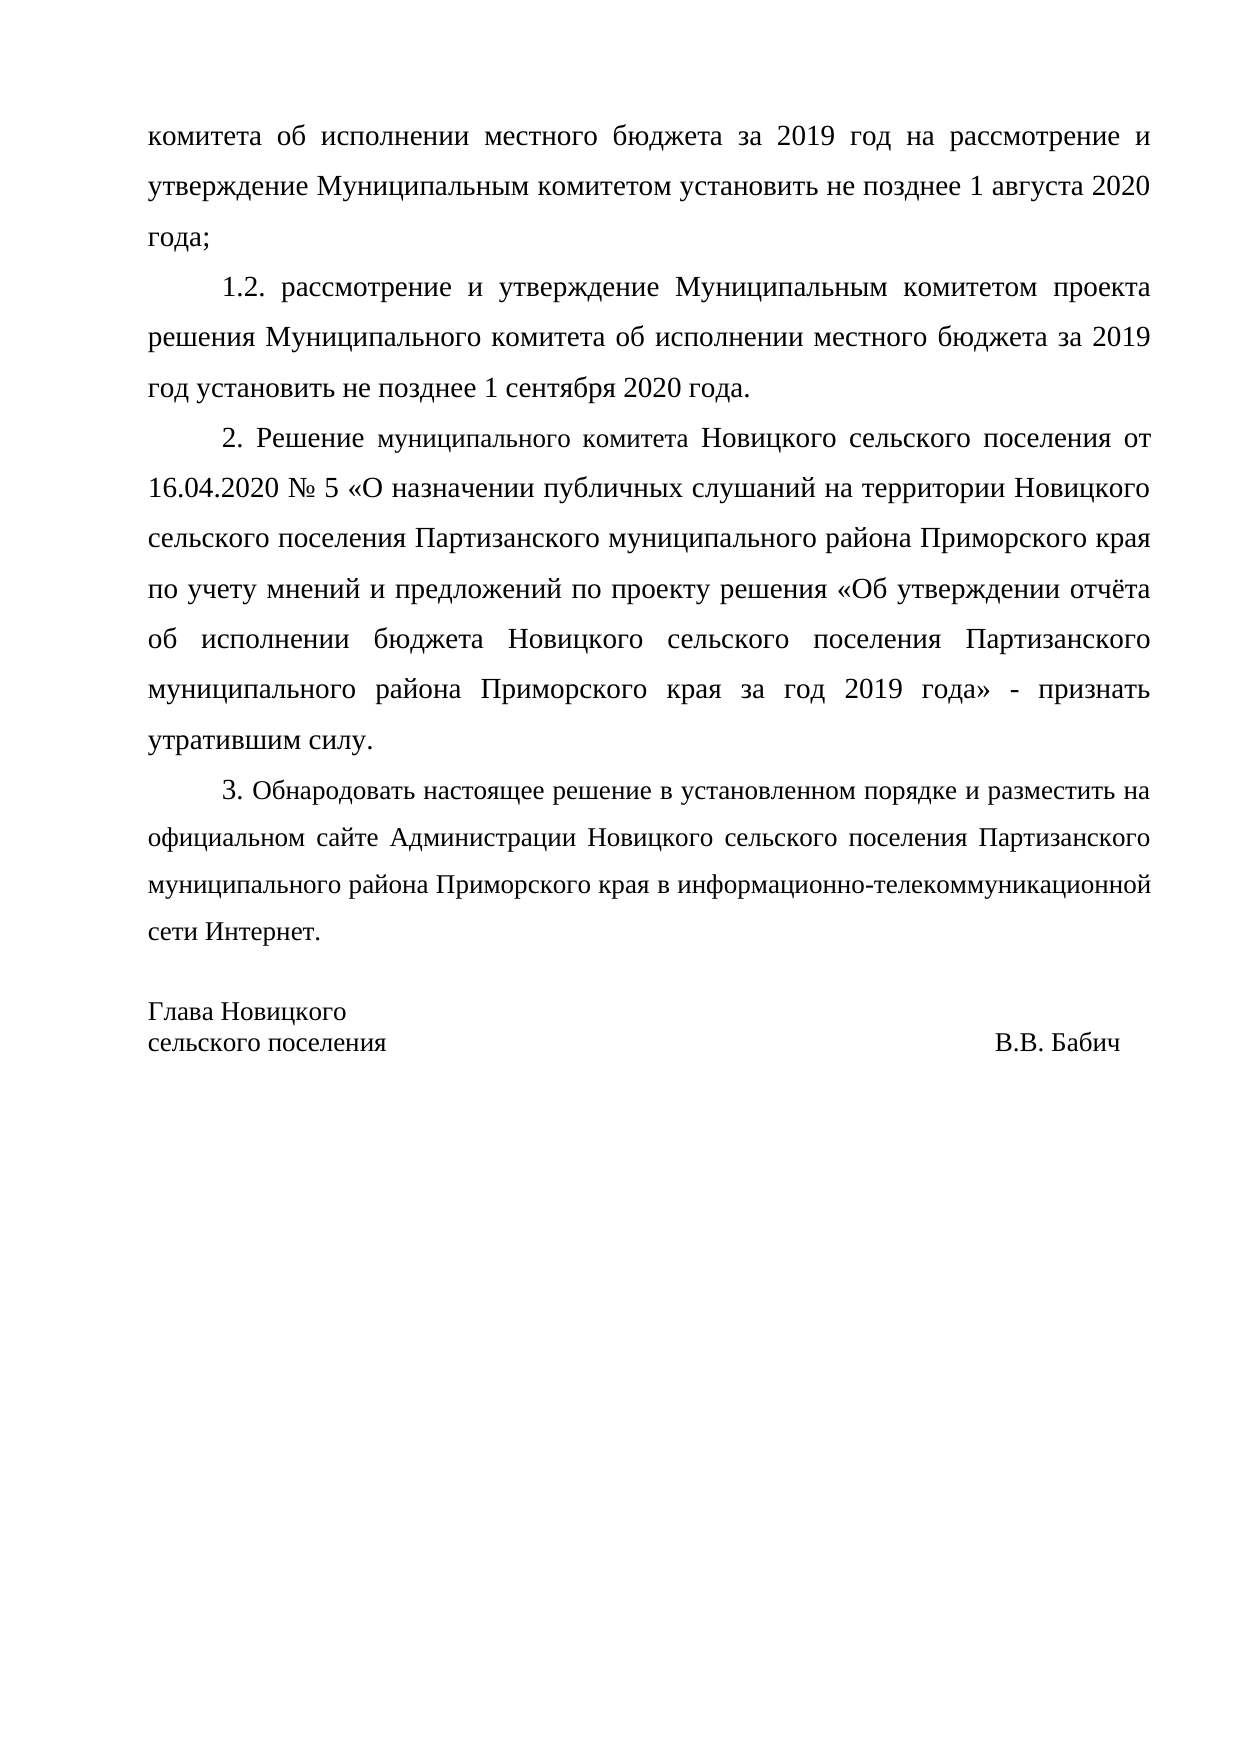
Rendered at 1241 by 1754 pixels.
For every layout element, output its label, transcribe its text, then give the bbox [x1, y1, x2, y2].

text 2. Решение муниципального комитета Новицкого сельского поселения от 16.04.2020 № 5 «О назначении публичных слушаний на территории Новицкого сельского поселения Партизанского муниципального района Приморского края по учету мнений и предложений по проекту решения «Об утверждении отчёта об исполнении бюджета Новицкого сельского поселения Партизанского муниципального района Приморского края за год 2019 года» - признать утратившим силу. [148, 420, 1152, 755]
text 3. Обнародовать настоящее решение в установленном порядке и разместить на официальном сайте Администрации Новицкого сельского поселения Партизанского муниципального района Приморского края в информационно-телекоммуникационной сети Интернет. [148, 772, 1152, 946]
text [148, 118, 1152, 252]
text Глава Новицкого [148, 995, 1152, 1026]
title сельского поселения В.В. Бабич [148, 1026, 1152, 1057]
text 1.2. рассмотрение и утверждение Муниципальным комитетом проекта решения Муниципального комитета об исполнении местного бюджета за 2019 год установить не позднее 1 сентября 2020 года. [148, 269, 1152, 403]
